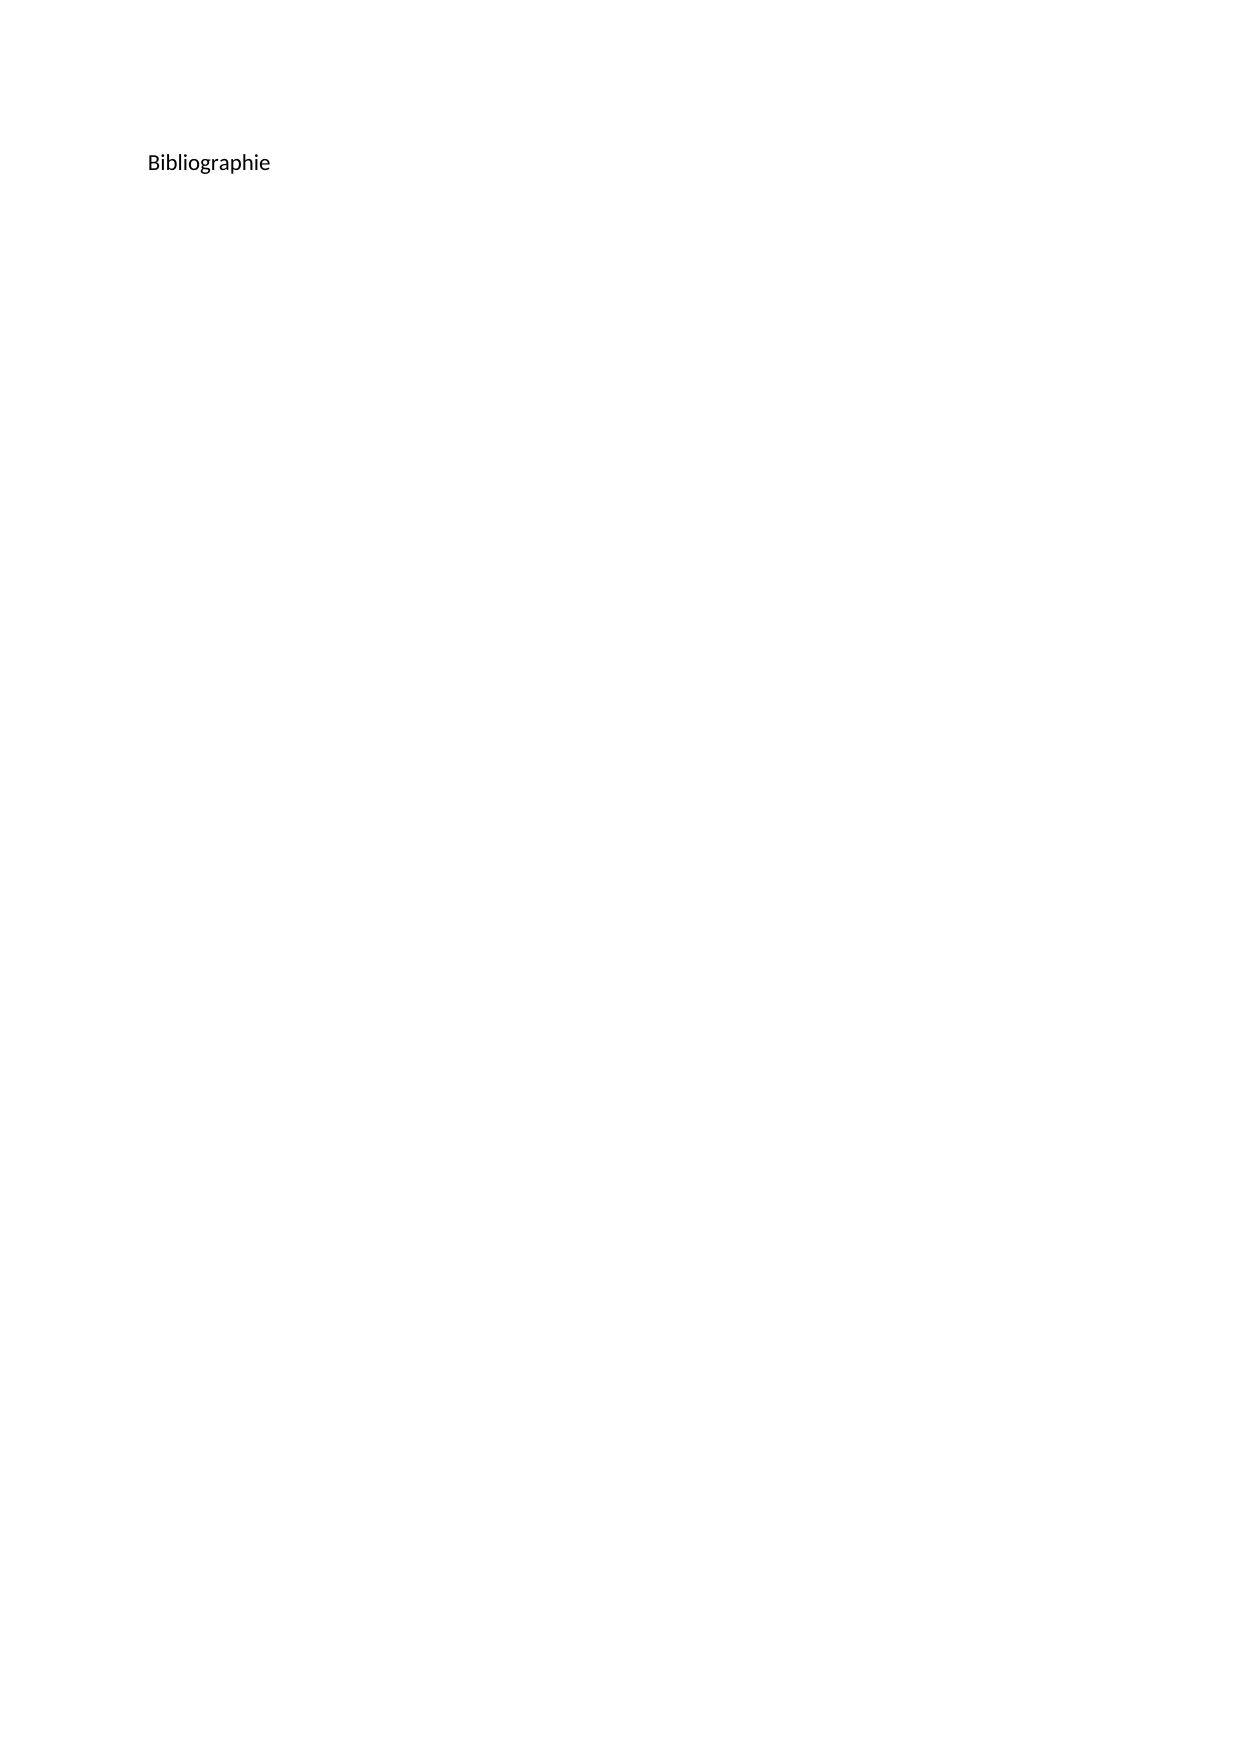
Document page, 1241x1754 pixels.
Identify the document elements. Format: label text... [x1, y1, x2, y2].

subtitle L’évaluation de la santé psychosociale doit être une préoccupation sur le long cours et durant chaque consultation prénatale. L’ensemble des difficultés ne pouvent pas être détecté uniquement lors d’un entretien spécifique. J’ai pu en faire l’expérience à de nombreuses reprises au cours de mes stages.Bibliographie [148, 148, 1093, 176]
